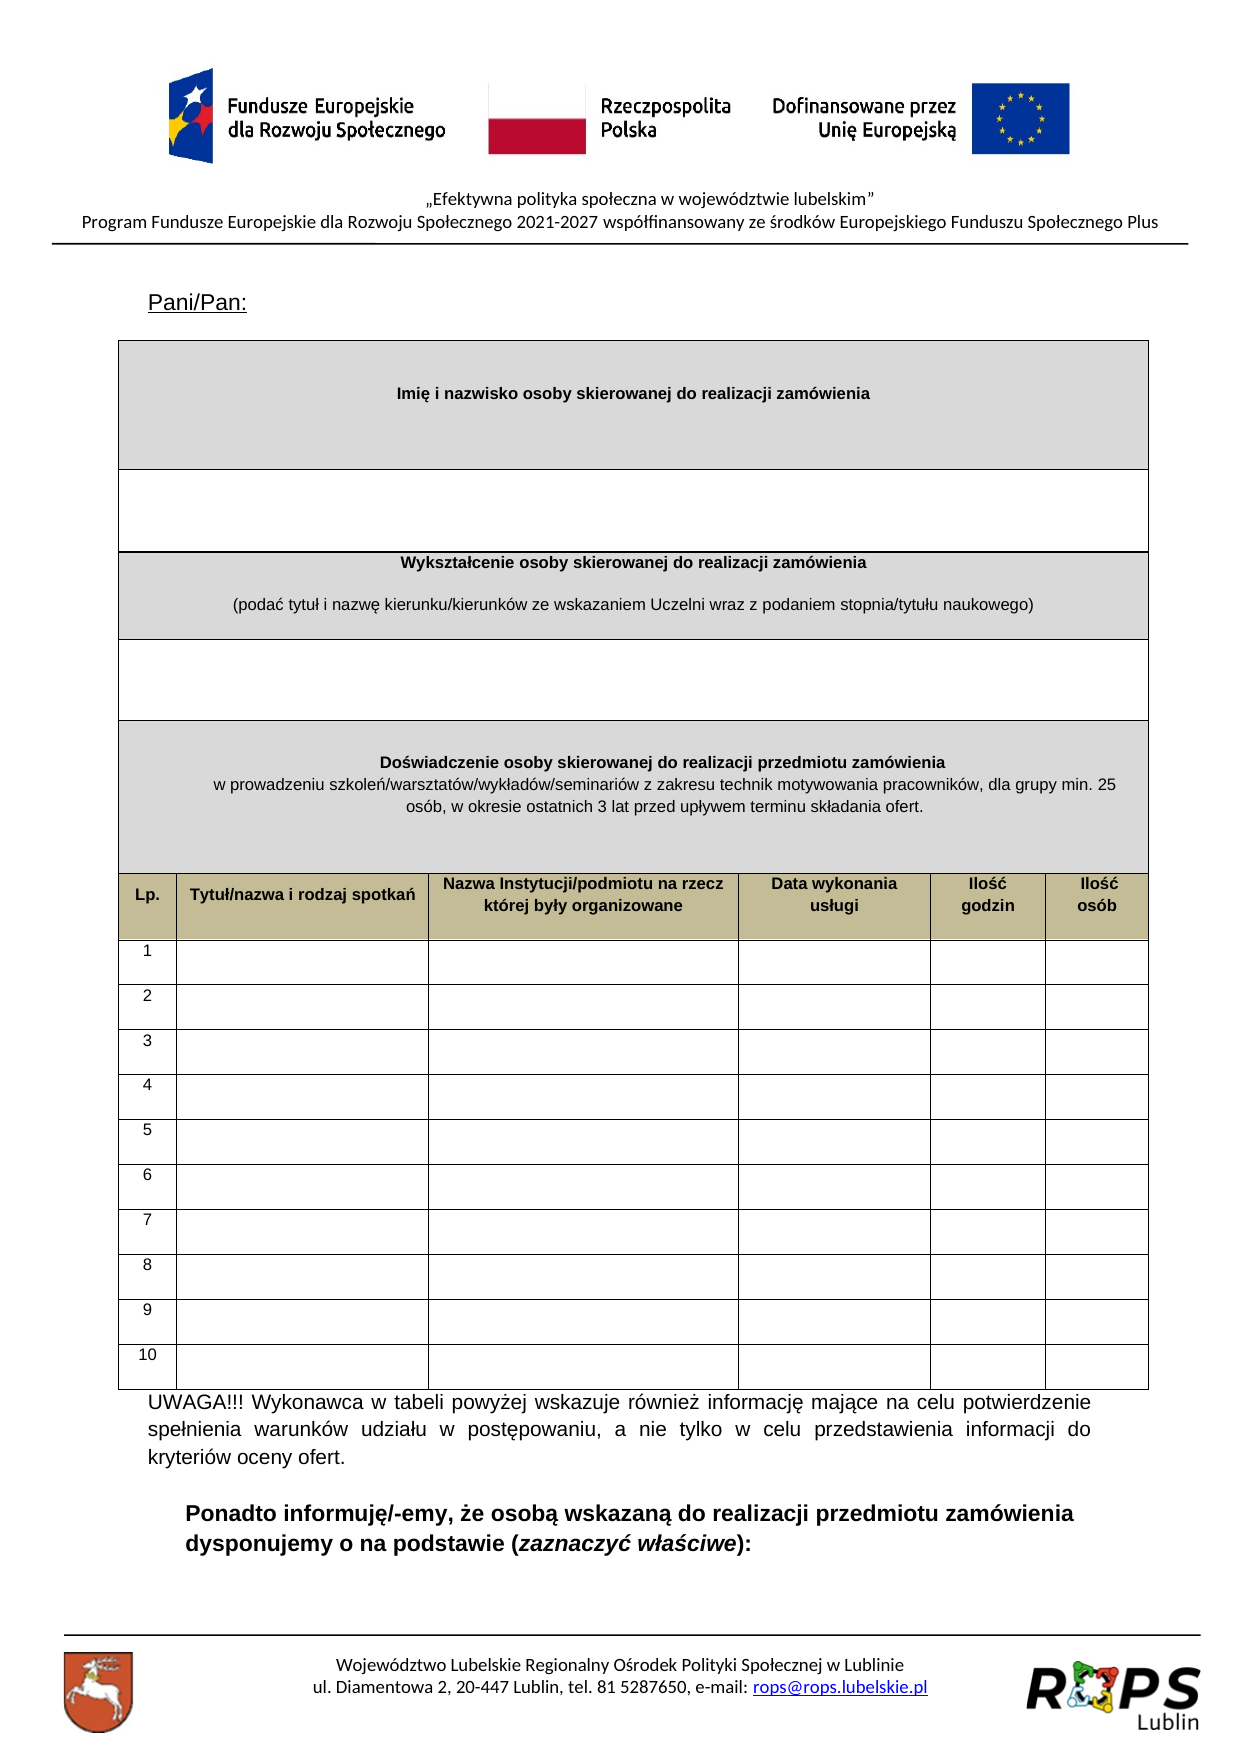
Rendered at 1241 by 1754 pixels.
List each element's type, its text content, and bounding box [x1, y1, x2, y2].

table_cell [1046, 1165, 1148, 1209]
table_cell Doświadczenie osoby skierowanej do realizacji przedmiotu zamówienia w prowadzeniu szkoleń/warsztatów/wykładów/seminariów z zakresu technik motywowania pracowników, dla grupy min. 25 osób, w okresie ostatnich 3 lat przed upływem terminu składania ofert. [119, 721, 1148, 873]
table_cell [1046, 985, 1148, 1029]
table_cell [177, 1120, 428, 1164]
table_cell Lp. [119, 874, 176, 939]
table_cell [119, 470, 1148, 551]
table_cell [1046, 1120, 1148, 1164]
table_header Imię i nazwisko osoby skierowanej do realizacji zamówienia [119, 341, 1148, 469]
table_cell Tytuł/nazwa i rodzaj spotkań [177, 874, 428, 939]
table_cell [429, 1345, 738, 1388]
table_cell [931, 1255, 1045, 1299]
table_cell [1046, 1210, 1148, 1254]
picture [63, 1652, 134, 1733]
table_cell [429, 941, 738, 984]
table_cell Data wykonania usługi [739, 874, 930, 939]
table_cell [1046, 1255, 1148, 1299]
table_cell [931, 1345, 1045, 1388]
table_cell [1046, 1075, 1148, 1119]
table_cell [1046, 1345, 1148, 1388]
table_cell 7 [119, 1210, 176, 1254]
table_cell [931, 985, 1045, 1029]
table_cell 5 [119, 1120, 176, 1164]
table_cell [739, 941, 930, 984]
table_cell Ilość osób [1046, 874, 1148, 939]
table_cell [739, 1300, 930, 1343]
text Ponadto informuję/-emy, że osobą wskazaną do realizacji przedmiotu zamówienia dysponujemy o na podstawie (zaznaczyć właściwe): [185, 1499, 1093, 1556]
table_cell 6 [119, 1165, 176, 1209]
table_cell [177, 1165, 428, 1209]
table_cell [429, 1030, 738, 1074]
table_cell [429, 1165, 738, 1209]
table_cell [739, 1030, 930, 1074]
table_cell [1046, 941, 1148, 984]
table_cell [931, 1165, 1045, 1209]
table_cell 8 [119, 1255, 176, 1299]
table_cell [177, 941, 428, 984]
text UWAGA!!! Wykonawca w tabeli powyżej wskazuje również informację mające na celu potwierdzenie spełnienia warunków udziału w postępowaniu, a nie tylko w celu przedstawienia informacji do kryteriów oceny ofert. [148, 1390, 1093, 1468]
table_cell [429, 985, 738, 1029]
table_cell [739, 1120, 930, 1164]
table_cell [739, 985, 930, 1029]
table_cell [177, 985, 428, 1029]
table_cell 10 [119, 1345, 176, 1388]
table_cell 3 [119, 1030, 176, 1074]
table_cell [931, 941, 1045, 984]
table_cell 2 [119, 985, 176, 1029]
table_cell [931, 1120, 1045, 1164]
table_cell [429, 1300, 738, 1343]
text Oświadczam/-my, że osobami skierowanymi do realizacji przedmiotu zamówienia będą Pani/Pan: [148, 289, 1093, 315]
picture [147, 44, 1091, 187]
table_cell [739, 1345, 930, 1388]
table_cell [739, 1165, 930, 1209]
table_cell Wykształcenie osoby skierowanej do realizacji zamówienia (podać tytuł i nazwę kierunku/kierunków ze wskazaniem Uczelni wraz z podaniem stopnia/tytułu naukowego) [119, 553, 1148, 639]
table_cell [429, 1120, 738, 1164]
picture [1026, 1661, 1201, 1730]
table_cell [177, 1300, 428, 1343]
table_cell [739, 1075, 930, 1119]
table_cell [429, 1210, 738, 1254]
table_cell 4 [119, 1075, 176, 1119]
table_cell [931, 1300, 1045, 1343]
table_cell [429, 1255, 738, 1299]
table_cell [931, 1075, 1045, 1119]
table_cell [931, 1210, 1045, 1254]
table_cell Ilość godzin [931, 874, 1045, 939]
table_cell [119, 640, 1148, 719]
table_cell Nazwa Instytucji/podmiotu na rzecz której były organizowane [429, 874, 738, 939]
table_cell 9 [119, 1300, 176, 1343]
table_cell [739, 1255, 930, 1299]
table_cell [177, 1210, 428, 1254]
table_cell 1 [119, 941, 176, 984]
table_cell [177, 1030, 428, 1074]
table_cell [177, 1075, 428, 1119]
table_cell [429, 1075, 738, 1119]
table_cell [177, 1345, 428, 1388]
table_cell [1046, 1300, 1148, 1343]
table_cell [931, 1030, 1045, 1074]
table_cell [1046, 1030, 1148, 1074]
table_cell [739, 1210, 930, 1254]
table_cell [177, 1255, 428, 1299]
